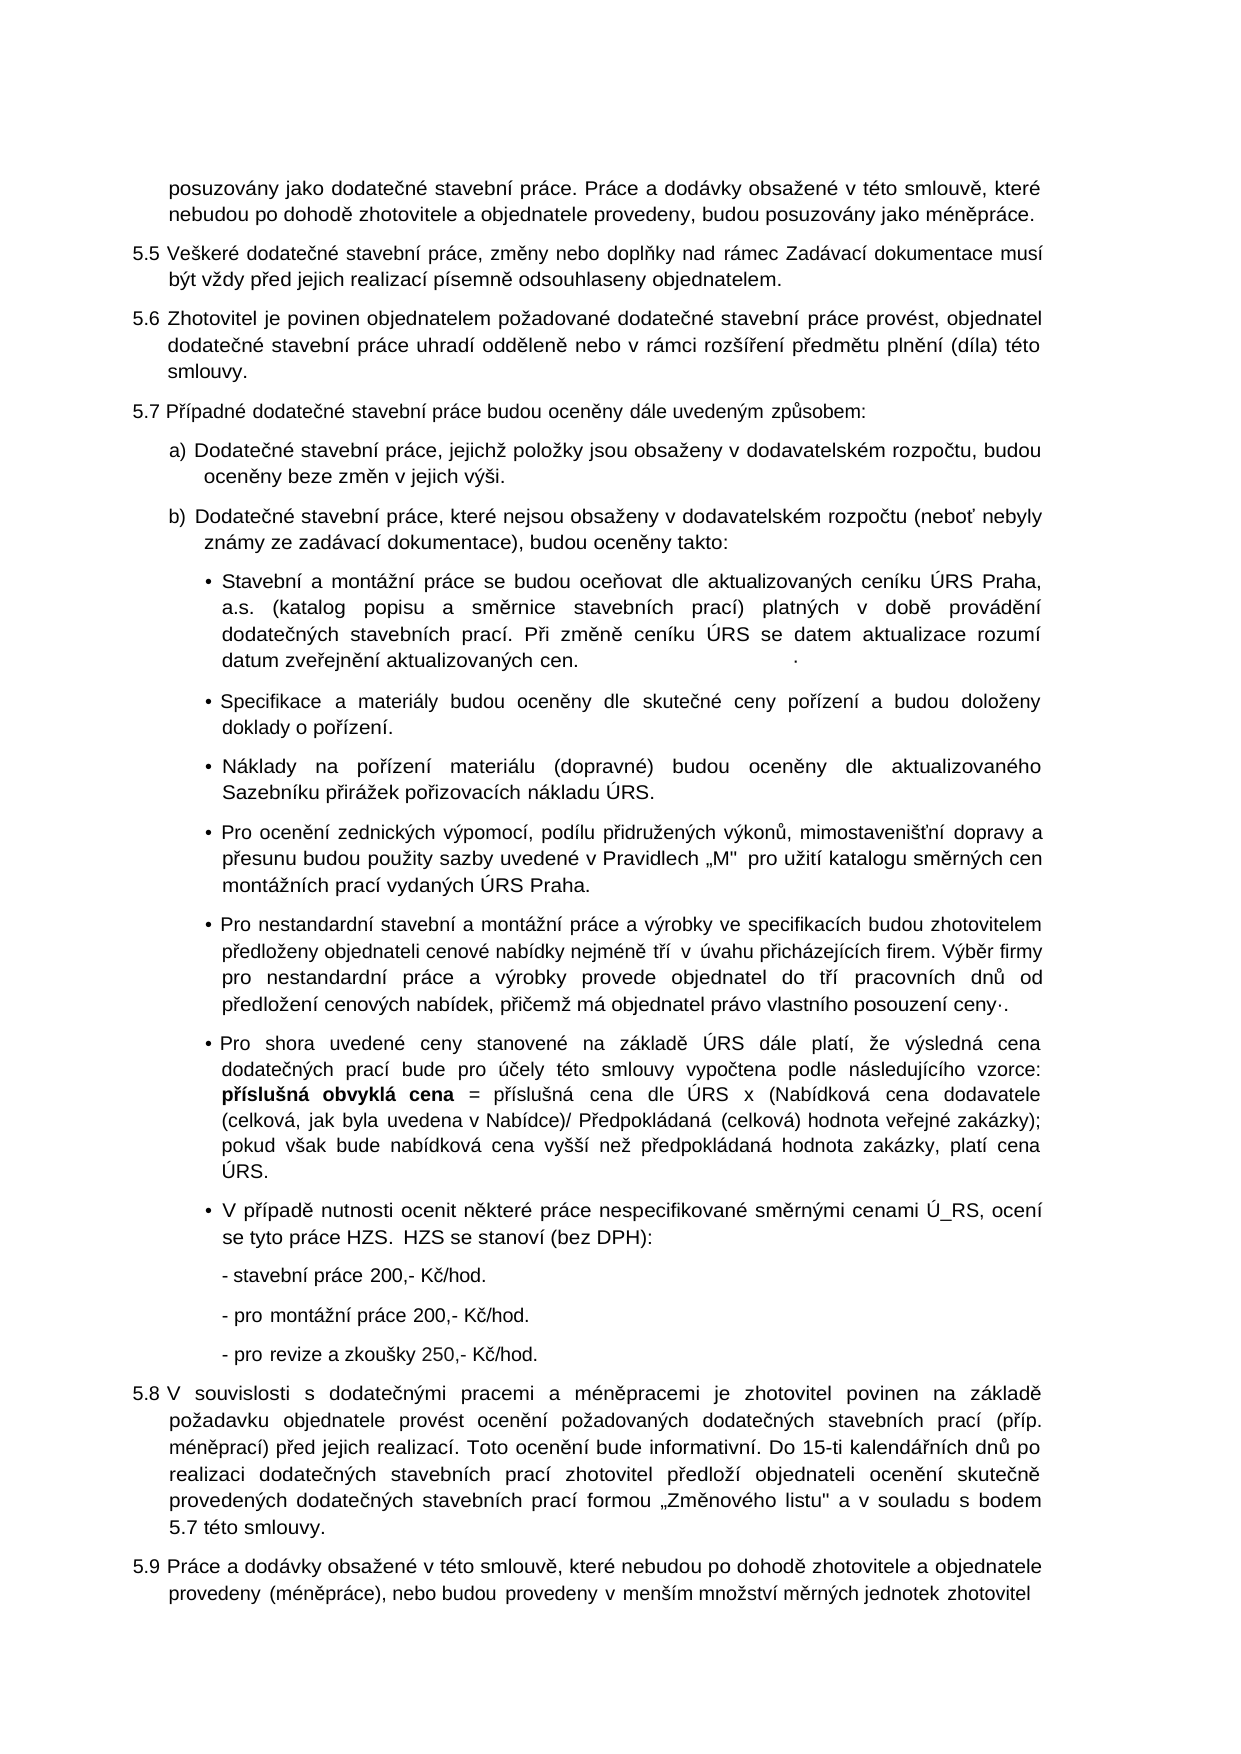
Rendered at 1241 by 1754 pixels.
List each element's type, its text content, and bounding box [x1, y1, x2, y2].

list Práce a dodávky obsažené v této smlouvě, které nebudou po dohodě zhotovitele a objednatele provedeny (méněpráce), nebo budou provedeny v menším množství měrných jednotek zhotovitel [133, 1555, 1042, 1605]
list Zhotovitel je povinen objednatelem požadované dodatečné stavební práce provést, objednatel dodatečné stavební práce uhradí odděleně nebo v rámci rozšíření předmětu plnění (díla) této smlouvy. [132, 307, 1042, 383]
list Veškeré dodatečné stavební práce, změny nebo doplňky nad rámec Zadávací dokumentace musí být vždy před jejich realizací písemně odsouhlaseny objednatelem. [132, 242, 1044, 291]
list Specifikace a materiály budou oceněny dle skutečné ceny pořízení a budou doloženy doklady o pořízení. [205, 689, 1041, 738]
list V souvislosti s dodatečnými pracemi a méněpracemi je zhotovitel povinen na základě požadavku objednatele provést ocenění požadovaných dodatečných stavebních prací (příp. méněprací) před jejich realizací. Toto ocenění bude informativní. Do 15-ti kalendářních dnů po realizaci dodatečných stavebních prací zhotovitel předloží objednateli ocenění skutečně provedených dodatečných stavebních prací formou „Změnového listu" a v souladu s bodem 5.7 této smlouvy. [132, 1382, 1042, 1539]
list Dodatečné stavební práce, které nejsou obsaženy v dodavatelském rozpočtu (neboť nebyly známy ze zadávací dokumentace), budou oceněny takto: [168, 505, 1042, 554]
list Pro nestandardní stavební a montážní práce a výrobky ve specifikacích budou zhotovitelem předloženy objednateli cenové nabídky nejméně tří v úvahu přicházejících firem. Výběr firmy pro nestandardní práce a výrobky provede objednatel do tří pracovních dnů od předložení cenových nabídek, přičemž má objednatel právo vlastního posouzení ceny·. [205, 913, 1043, 1016]
list pro revize a zkoušky 250,- Kč/hod. [222, 1343, 1088, 1366]
list pro montážní práce 200,- Kč/hod. [222, 1303, 1088, 1326]
list stavební práce 200,- Kč/hod. [222, 1264, 1088, 1287]
list Stavební a montážní práce se budou oceňovat dle aktualizovaných ceníku ÚRS Praha, a.s. (katalog popisu a směrnice stavebních prací) platných v době provádění dodatečných stavebních prací. Při změně ceníku ÚRS se datem aktualizace rozumí datum zveřejnění aktualizovaných cen. · [205, 570, 1042, 671]
text 5.7 Případné dodatečné stavební práce budou oceněny dále uvedeným způsobem: [132, 400, 1088, 422]
list Náklady na pořízení materiálu (dopravné) budou oceněny dle aktualizovaného Sazebníku přirážek pořizovacích nákladu ÚRS. [205, 755, 1041, 803]
list V případě nutnosti ocenit některé práce nespecifikované směrnými cenami Ú_RS, ocení se tyto práce HZS. HZS se stanoví (bez DPH): [205, 1199, 1043, 1248]
list Pro shora uvedené ceny stanovené na základě ÚRS dále platí, že výsledná cena dodatečných prací bude pro účely této smlouvy vypočtena podle následujícího vzorce: příslušná obvyklá cena = příslušná cena dle ÚRS x (Nabídková cena dodavatele (celková, jak byla uvedena v Nabídce)/ Předpokládaná (celková) hodnota veřejné zakázky); pokud však bude nabídková cena vyšší než předpokládaná hodnota zakázky, platí cena ÚRS. [205, 1032, 1041, 1183]
list Pro ocenění zednických výpomocí, podílu přidružených výkonů, mimostavenišťní dopravy a přesunu budou použity sazby uvedené v Pravidlech „M" pro užití katalogu směrných cen montážních prací vydaných ÚRS Praha. [205, 821, 1043, 896]
list Dodatečné stavební práce, jejichž položky jsou obsaženy v dodavatelském rozpočtu, budou oceněny beze změn v jejich výši. [169, 439, 1042, 488]
text posuzovány jako dodatečné stavební práce. Práce a dodávky obsažené v této smlouvě, které nebudou po dohodě zhotovitele a objednatele provedeny, budou posuzovány jako méněpráce. [168, 177, 1042, 225]
